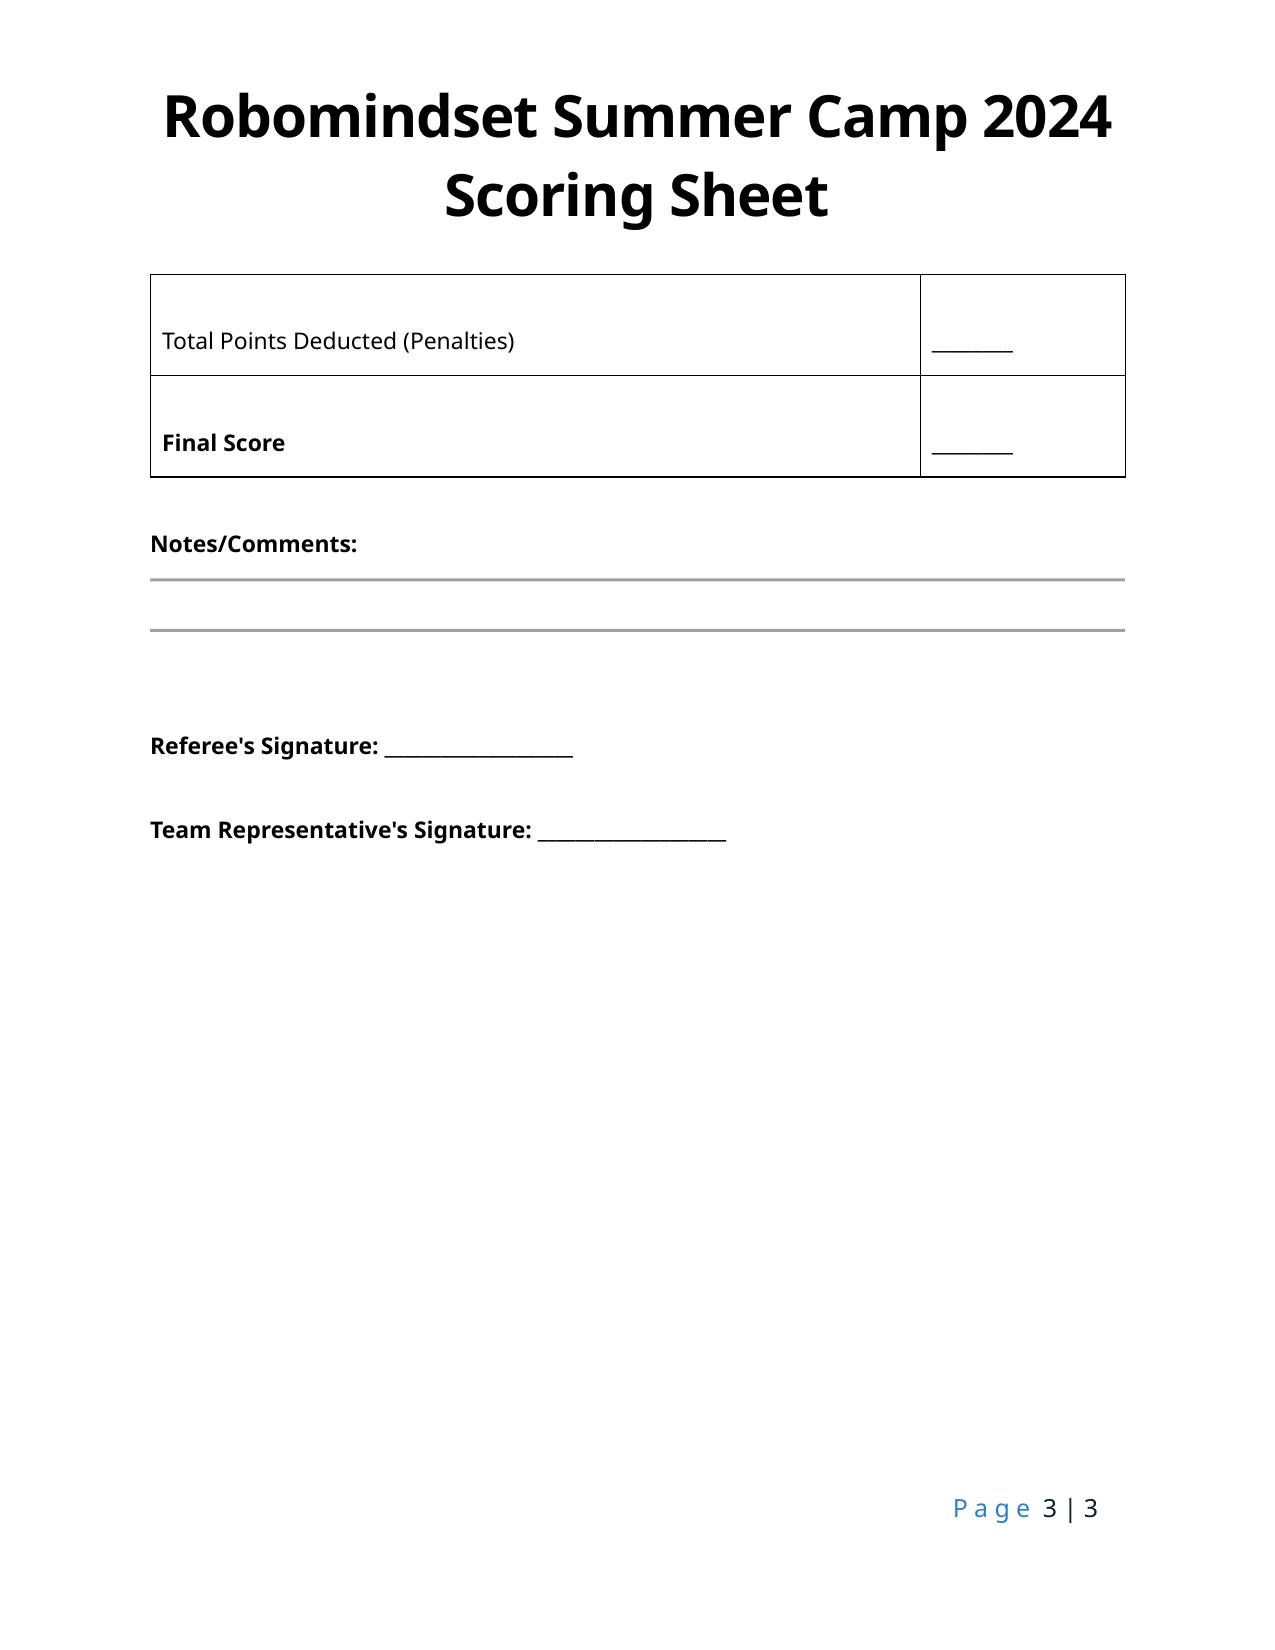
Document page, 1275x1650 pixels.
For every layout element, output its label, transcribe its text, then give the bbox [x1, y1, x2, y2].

text Referee's Signature: ____________________ [150, 729, 1125, 794]
text Notes/Comments: [150, 528, 1125, 559]
table_cell Final Score [151, 376, 920, 476]
table_cell ________ [921, 275, 1125, 375]
table_cell ________ [921, 376, 1125, 476]
table_cell Total Points Deducted (Penalties) [151, 275, 920, 375]
text Team Representative's Signature: ____________________ [150, 814, 1125, 845]
